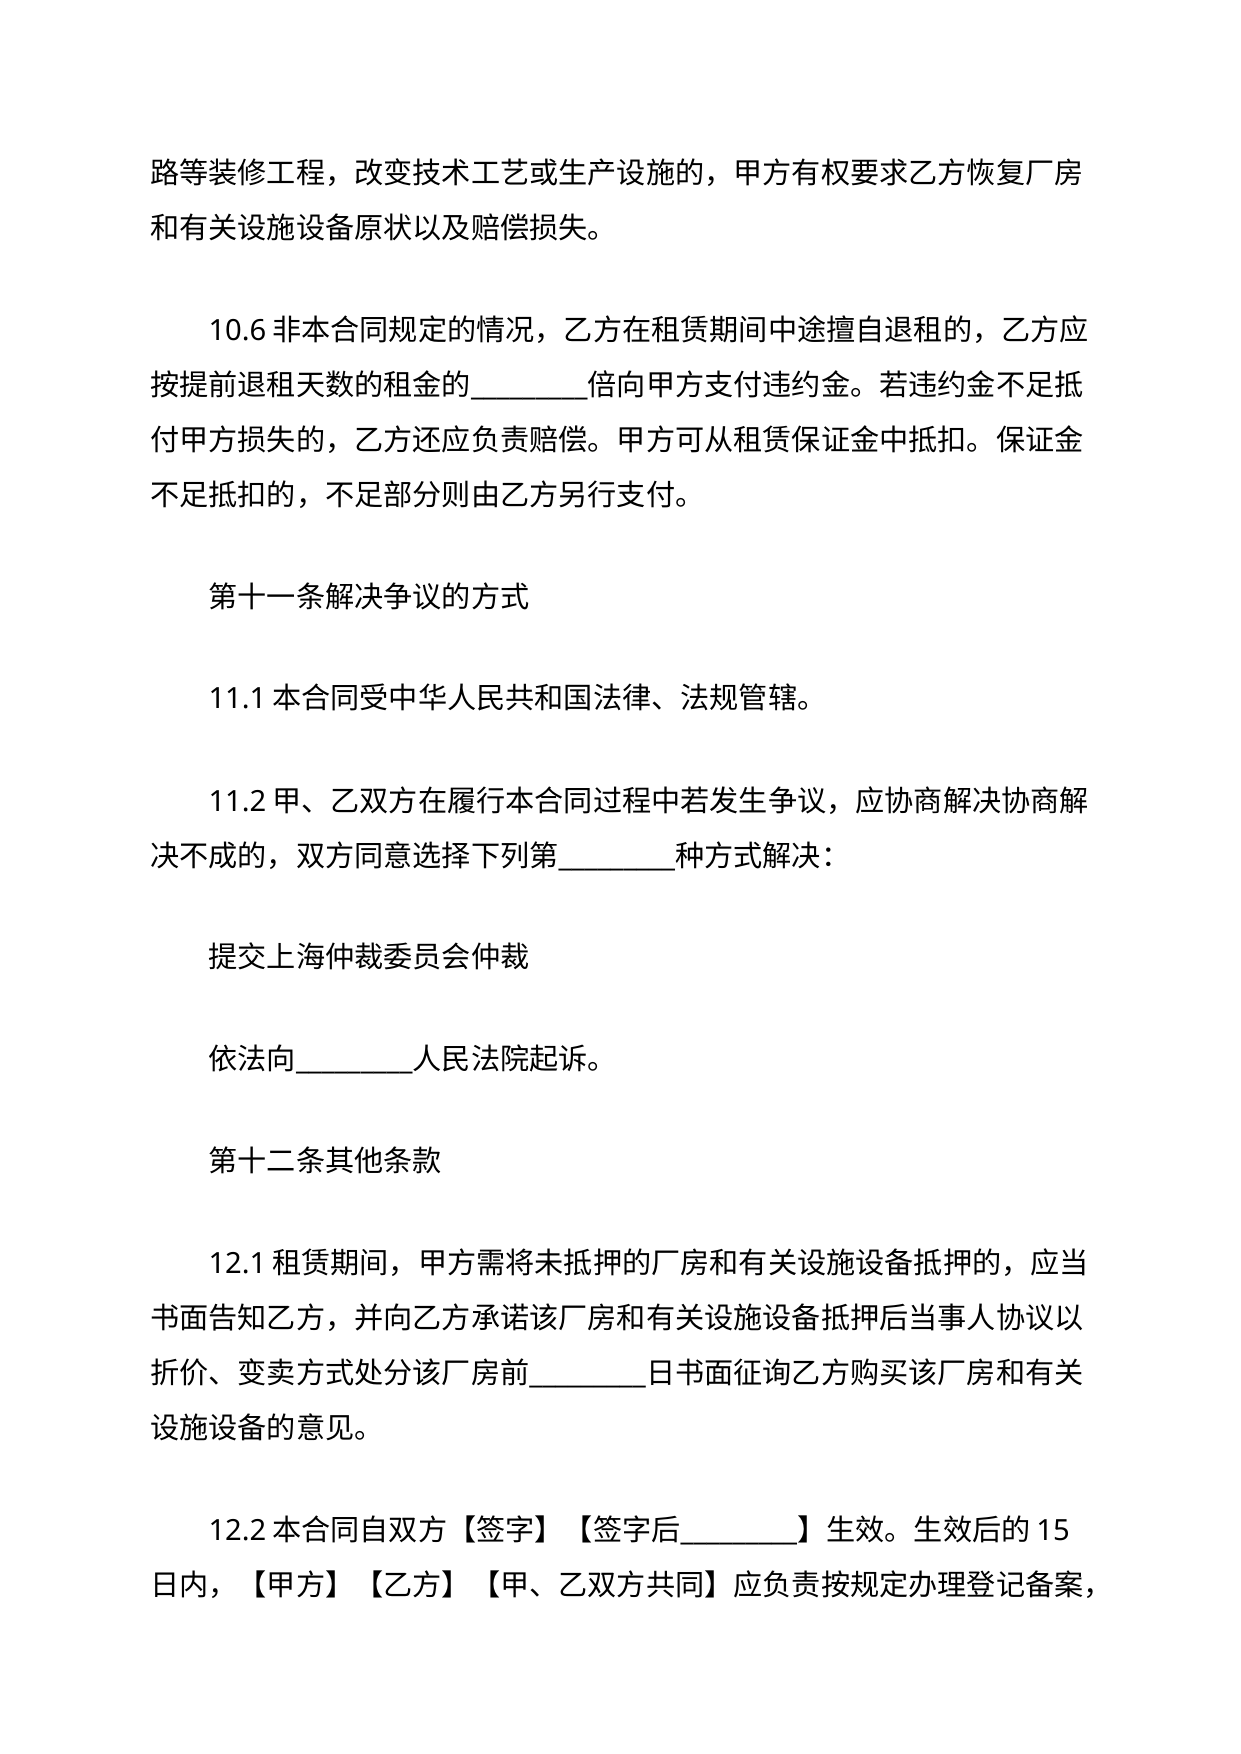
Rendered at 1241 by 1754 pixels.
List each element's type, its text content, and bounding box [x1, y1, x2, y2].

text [150, 150, 1090, 247]
text 第十一条解决争议的方式 [150, 573, 1090, 616]
text 12.1租赁期间，甲方需将未抵押的厂房和有关设施设备抵押的，应当书面告知乙方，并向乙方承诺该厂房和有关设施设备抵押后当事人协议以折价、变卖方式处分该厂房前_________日书面征询乙方购买该厂房和有关设施设备的意见。 [150, 1239, 1090, 1447]
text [150, 1506, 1090, 1603]
text 11.2甲、乙双方在履行本合同过程中若发生争议，应协商解决协商解决不成的，双方同意选择下列第_________种方式解决： [150, 777, 1090, 874]
text 10.6非本合同规定的情况，乙方在租赁期间中途擅自退租的，乙方应按提前退租天数的租金的_________倍向甲方支付违约金。若违约金不足抵付甲方损失的，乙方还应负责赔偿。甲方可从租赁保证金中抵扣。保证金不足抵扣的，不足部分则由乙方另行支付。 [150, 307, 1090, 514]
text 提交上海仲裁委员会仲裁 [150, 934, 1090, 976]
text 11.1本合同受中华人民共和国法律、法规管辖。 [150, 675, 1090, 717]
text 第十二条其他条款 [150, 1138, 1090, 1180]
text 依法向_________人民法院起诉。 [150, 1036, 1090, 1078]
